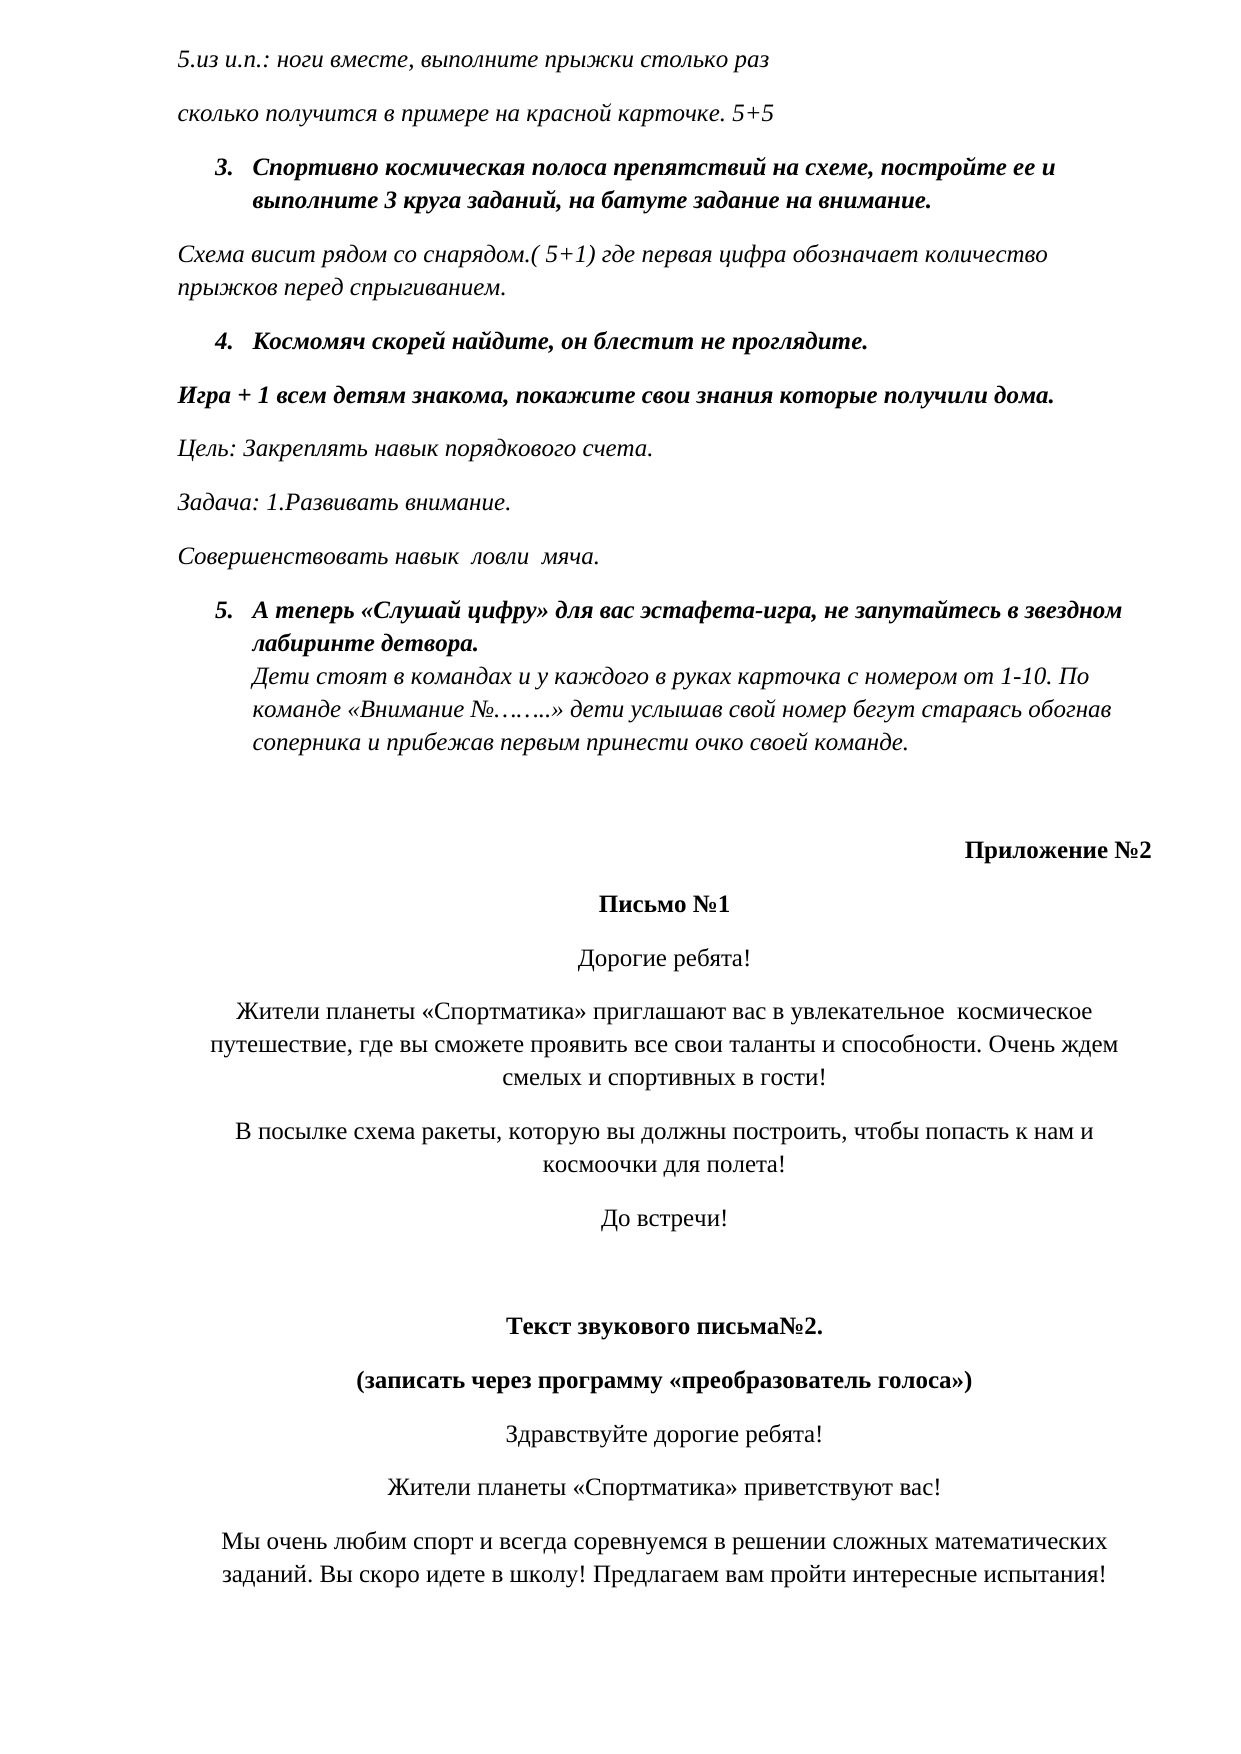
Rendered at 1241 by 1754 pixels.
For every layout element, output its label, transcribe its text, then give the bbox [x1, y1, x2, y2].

list А теперь «Слушай цифру» для вас эстафета-игра, не запутайтесь в звездном лабиринте детвора. [215, 595, 1152, 657]
text Жители планеты «Спортматика» приветствуют вас! [177, 1472, 1152, 1501]
list Спортивно космическая полоса препятствий на схеме, постройте ее и выполните 3 круга заданий, на батуте задание на внимание. [215, 152, 1152, 214]
list Дети стоят в командах и у каждого в руках карточка с номером от 1-10. По команде «Внимание №……..» дети услышав свой номер бегут стараясь обогнав соперника и прибежав первым принести очко своей команде. [252, 661, 1152, 756]
text (записать через программу «преобразователь голоса») [177, 1365, 1152, 1393]
text Цель: Закреплять навык порядкового счета. [177, 433, 1152, 462]
text Задача: 1.Развивать внимание. [177, 487, 1152, 516]
text Схема висит рядом со снарядом.( 5+1) где первая цифра обозначает количество прыжков перед спрыгиванием. [177, 239, 1152, 301]
text До встречи! [177, 1203, 1152, 1232]
text сколько получится в примере на красной карточке. 5+5 [177, 98, 1152, 127]
text В посылке схема ракеты, которую вы должны построить, чтобы попасть к нам и космоочки для полета! [177, 1116, 1152, 1178]
text Текст звукового письма№2. [177, 1311, 1152, 1340]
text Здравствуйте дорогие ребята! [177, 1419, 1152, 1447]
text Мы очень любим спорт и всегда соревнуемся в решении сложных математических заданий. Вы скоро идете в школу! Предлагаем вам пройти интересные испытания! [177, 1526, 1152, 1588]
text Дорогие ребята! [177, 943, 1152, 971]
text Совершенствовать навык ловли мяча. [177, 541, 1152, 570]
list Космомяч скорей найдите, он блестит не проглядите. [215, 326, 1152, 354]
text Письмо №1 [177, 889, 1152, 917]
text 5.из и.п.: ноги вместе, выполните прыжки столько раз [177, 44, 1152, 73]
text Приложение №2 [177, 835, 1152, 864]
text Жители планеты «Спортматика» приглашают вас в увлекательное космическое путешествие, где вы сможете проявить все свои таланты и способности. Очень ждем смелых и спортивных в гости! [177, 996, 1152, 1091]
text Игра + 1 всем детям знакома, покажите свои знания которые получили дома. [177, 380, 1152, 408]
